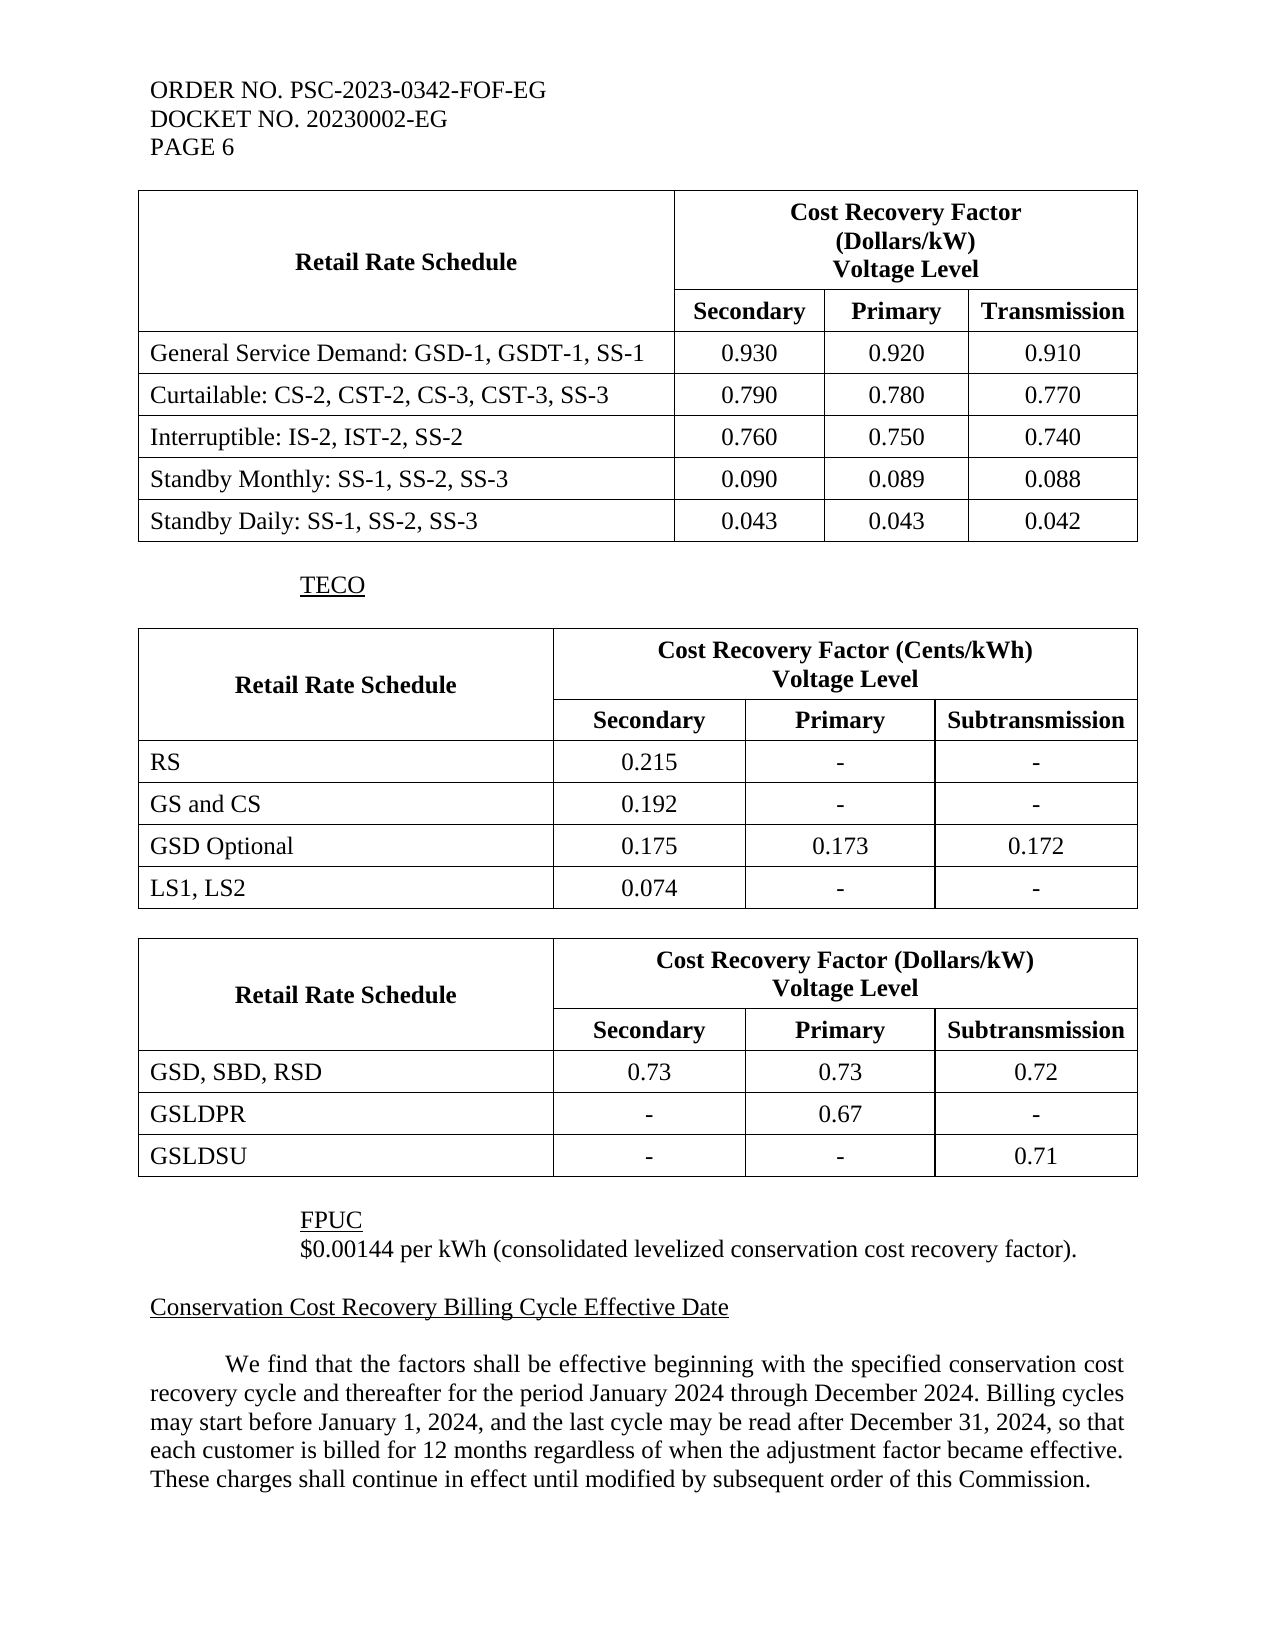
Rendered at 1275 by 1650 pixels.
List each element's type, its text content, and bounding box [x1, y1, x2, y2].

table_cell 0.72 [936, 1051, 1137, 1092]
text $0.00144 per kWh (consolidated levelized conservation cost recovery factor). [225, 1234, 1125, 1263]
table_cell GSLDSU [139, 1135, 553, 1176]
table_cell Primary [746, 700, 934, 740]
table_cell GSD Optional [139, 825, 553, 866]
table_cell Standby Daily: SS-1, SS-2, SS-3 [139, 500, 674, 541]
table_cell Secondary [675, 290, 824, 331]
table_cell GSD, SBD, RSD [139, 1051, 553, 1092]
table_cell 0.780 [825, 374, 968, 415]
table_cell Subtransmission [936, 700, 1137, 740]
table_cell Primary [825, 290, 968, 331]
table_cell 0.088 [969, 458, 1137, 499]
table_cell 0.73 [746, 1051, 934, 1092]
table_cell 0.920 [825, 332, 968, 373]
table_cell Primary [746, 1009, 934, 1050]
table_cell General Service Demand: GSD-1, GSDT-1, SS-1 [139, 332, 674, 373]
table_cell Secondary [554, 700, 745, 740]
table_cell Secondary [554, 1009, 745, 1050]
table_cell - [746, 741, 934, 782]
table_cell - [936, 1093, 1137, 1134]
table_cell - [936, 741, 1137, 782]
table_cell - [554, 1093, 745, 1134]
table_cell 0.173 [746, 825, 934, 866]
table_cell LS1, LS2 [139, 867, 553, 908]
table_cell Subtransmission [936, 1009, 1137, 1050]
table_cell GS and CS [139, 783, 553, 824]
table_cell - [746, 867, 934, 908]
table_cell 0.750 [825, 416, 968, 457]
table_cell 0.930 [675, 332, 824, 373]
table_cell 0.192 [554, 783, 745, 824]
table_header Retail Rate Schedule [139, 939, 553, 1050]
text We find that the factors shall be effective beginning with the specified conservation cost recovery cycle and thereafter for the period January 2024 through December 2024. Billing cycles may start before January 1, 2024, and the last cycle may be read after December 31, 2024, so that each customer is billed for 12 months regardless of when the adjustment factor became effective. These charges shall continue in effect until modified by subsequent order of this Commission. [150, 1349, 1125, 1493]
table_cell RS [139, 741, 553, 782]
table_cell 0.71 [936, 1135, 1137, 1176]
table_cell - [554, 1135, 745, 1176]
table_cell Curtailable: CS-2, CST-2, CS-3, CST-3, SS-3 [139, 374, 674, 415]
table_cell - [936, 867, 1137, 908]
table_cell Transmission [969, 290, 1137, 331]
table_cell 0.740 [969, 416, 1137, 457]
table_cell 0.175 [554, 825, 745, 866]
table_header Retail Rate Schedule [139, 629, 553, 740]
text Conservation Cost Recovery Billing Cycle Effective Date [150, 1292, 1125, 1321]
table_cell 0.67 [746, 1093, 934, 1134]
table_cell GSLDPR [139, 1093, 553, 1134]
table_header Cost Recovery Factor (Dollars/kW) Voltage Level [554, 939, 1137, 1008]
table_cell 0.172 [936, 825, 1137, 866]
table_cell Standby Monthly: SS-1, SS-2, SS-3 [139, 458, 674, 499]
table_cell 0.090 [675, 458, 824, 499]
text TECO [150, 570, 1125, 599]
table_cell 0.043 [675, 500, 824, 541]
table_cell 0.043 [825, 500, 968, 541]
text FPUC [150, 1206, 1125, 1234]
table_cell 0.790 [675, 374, 824, 415]
table_cell 0.770 [969, 374, 1137, 415]
table_cell 0.074 [554, 867, 745, 908]
table_cell - [936, 783, 1137, 824]
table_header Cost Recovery Factor (Cents/kWh) Voltage Level [554, 629, 1137, 698]
table_cell Interruptible: IS-2, IST-2, SS-2 [139, 416, 674, 457]
table_cell 0.73 [554, 1051, 745, 1092]
table_header Cost Recovery Factor (Dollars/kW) Voltage Level [675, 191, 1137, 289]
table_header Retail Rate Schedule [139, 191, 674, 331]
table_cell 0.089 [825, 458, 968, 499]
table_cell 0.910 [969, 332, 1137, 373]
table_cell - [746, 1135, 934, 1176]
table_cell 0.215 [554, 741, 745, 782]
table_cell - [746, 783, 934, 824]
table_cell 0.760 [675, 416, 824, 457]
table_cell 0.042 [969, 500, 1137, 541]
